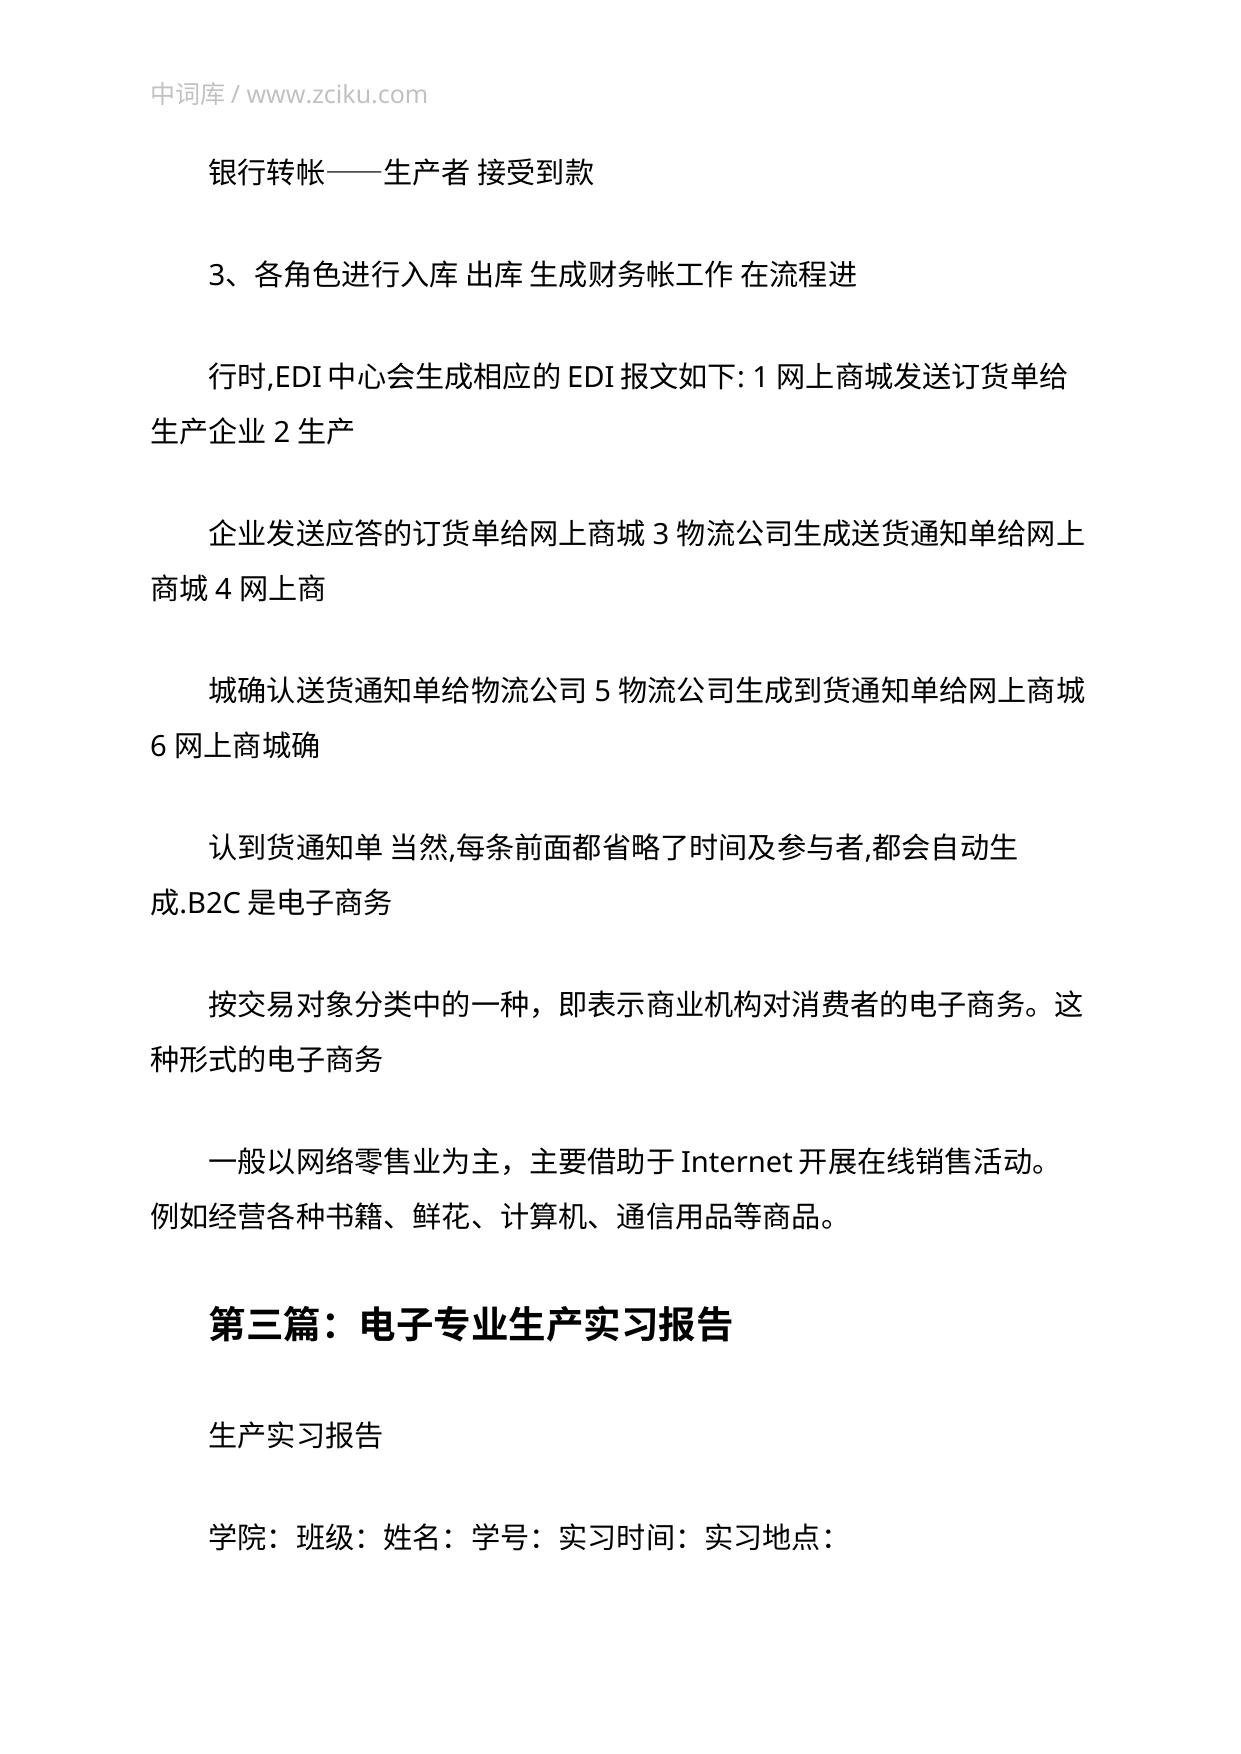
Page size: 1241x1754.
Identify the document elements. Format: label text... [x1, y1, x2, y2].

text 一般以网络零售业为主，主要借助于Internet开展在线销售活动。例如经营各种书籍、鲜花、计算机、通信用品等商品。 [150, 1138, 1090, 1236]
text 认到货通知单 当然,每条前面都省略了时间及参与者,都会自动生成.B2C是电子商务 [150, 825, 1090, 922]
text 学院：班级：姓名：学号：实习时间：实习地点： [150, 1514, 1090, 1557]
text 行时,EDI中心会生成相应的EDI报文如下: 1 网上商城发送订货单给生产企业 2 生产 [150, 354, 1090, 451]
text 按交易对象分类中的一种，即表示商业机构对消费者的电子商务。这种形式的电子商务 [150, 982, 1090, 1079]
text 企业发送应答的订货单给网上商城 3 物流公司生成送货通知单给网上商城 4 网上商 [150, 511, 1090, 608]
text 银行转帐——生产者 接受到款 [150, 150, 1090, 192]
text 生产实习报告 [150, 1412, 1090, 1455]
text 3、各角色进行入库 出库 生成财务帐工作 在流程进 [150, 252, 1090, 294]
text 城确认送货通知单给物流公司 5 物流公司生成到货通知单给网上商城 6 网上商城确 [150, 668, 1090, 765]
text 第三篇：电子专业生产实习报告 [150, 1295, 1090, 1349]
